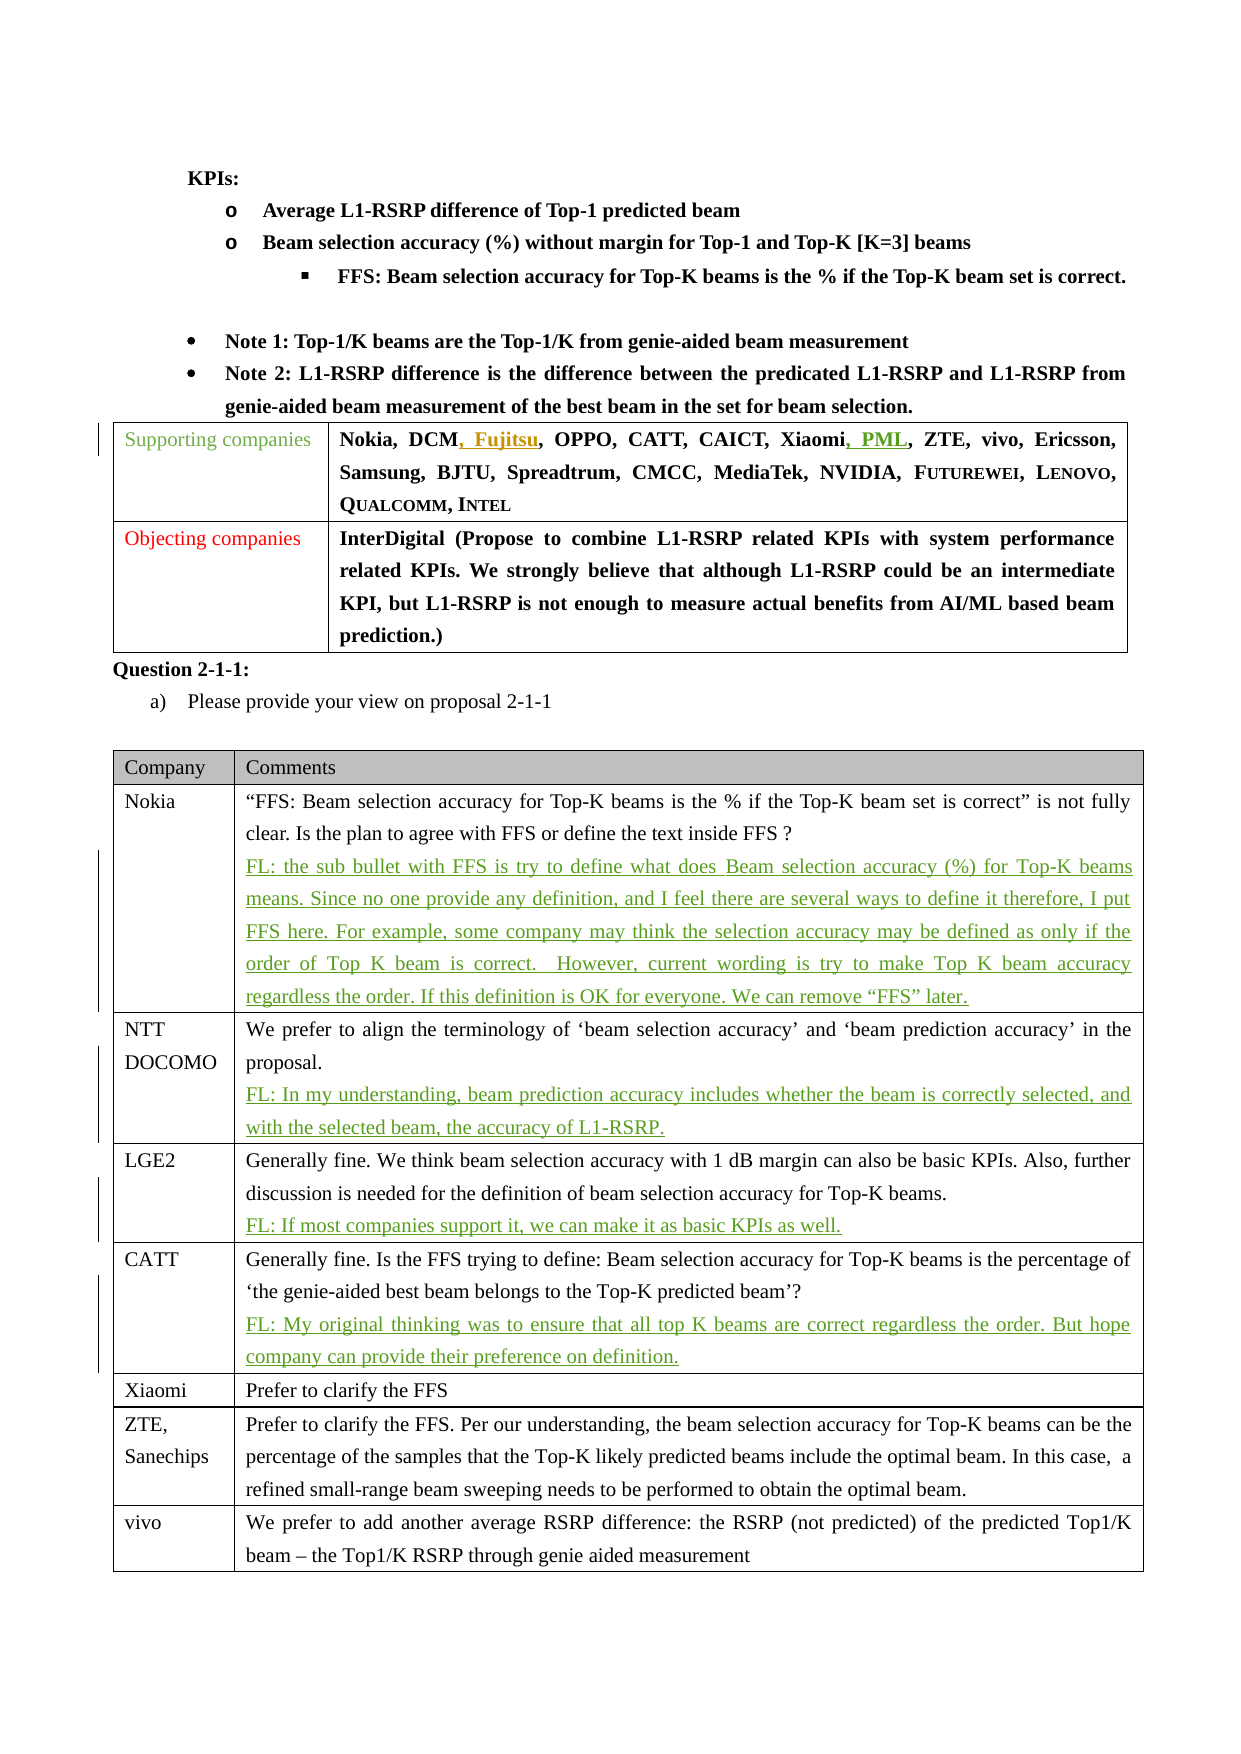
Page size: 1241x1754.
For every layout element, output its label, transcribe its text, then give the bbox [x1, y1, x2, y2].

table_cell ZTE, Sanechips [114, 1408, 234, 1505]
table_cell We prefer to align the terminology of ‘beam selection accuracy’ and ‘beam prediction accuracy’ in the proposal. [235, 1013, 1143, 1143]
list FFS: Beam selection accuracy for Top-K beams is the % if the Top-K beam set is correct. [300, 259, 1128, 292]
table_cell CATT [114, 1243, 234, 1373]
list Note 1: Top-1/K beams are the Top-1/K from genie-aided beam measurement [187, 324, 1128, 357]
table_header Nokia, DCM, OPPO, CATT, CAICT, Xiaomi, ZTE, vivo, Ericsson, Samsung, BJTU, Spreadtrum, CMCC, MediaTek, NVIDIA, Futurewei, Lenovo, Qualcomm, Intel [329, 423, 1127, 521]
table_cell Prefer to clarify the FFS [235, 1374, 1143, 1406]
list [150, 162, 1128, 194]
table_header Supporting companies [114, 423, 328, 521]
table_cell Objecting companies [114, 522, 328, 652]
table_cell LGE2 [114, 1144, 234, 1242]
table_header Company [114, 751, 234, 784]
table_cell InterDigital (Propose to combine L1-RSRP related KPIs with system performance related KPIs. We strongly believe that although L1-RSRP could be an intermediate KPI, but L1-RSRP is not enough to measure actual benefits from AI/ML based beam prediction.) [329, 522, 1127, 652]
table_cell Generally fine. We think beam selection accuracy with 1 dB margin can also be basic KPIs. Also, further discussion is needed for the definition of beam selection accuracy for Top-K beams. [235, 1144, 1143, 1242]
list Average L1-RSRP difference of Top-1 predicted beam [225, 194, 1128, 227]
table_cell “FFS: Beam selection accuracy for Top-K beams is the % if the Top-K beam set is correct” is not fully clear. Is the plan to agree with FFS or define the text inside FFS ? [235, 785, 1143, 1012]
table_cell NTT DOCOMO [114, 1013, 234, 1143]
table_cell Prefer to clarify the FFS. Per our understanding, the beam selection accuracy for Top-K beams can be the percentage of the samples that the Top-K likely predicted beams include the optimal beam. In this case, a refined small-range beam sweeping needs to be performed to obtain the optimal beam. [235, 1408, 1143, 1505]
table_header Comments [235, 751, 1143, 784]
table_cell We prefer to add another average RSRP difference: the RSRP (not predicted) of the predicted Top1/K beam – the Top1/K RSRP through genie aided measurement [235, 1506, 1143, 1571]
list Note 2: L1-RSRP difference is the difference between the predicated L1-RSRP and L1-RSRP from genie-aided beam measurement of the best beam in the set for beam selection. [187, 357, 1128, 422]
list Beam selection accuracy (%) without margin for Top-1 and Top-K [K=3] beams [225, 227, 1128, 259]
table_cell vivo [114, 1506, 234, 1571]
table_cell Xiaomi [114, 1374, 234, 1406]
list Please provide your view on proposal 2-1-1 [150, 685, 1128, 718]
table_cell Generally fine. Is the FFS trying to define: Beam selection accuracy for Top-K beams is the percentage of ‘the genie-aided best beam belongs to the Top-K predicted beam’? [235, 1243, 1143, 1373]
text Question 2-1-1: [112, 653, 1128, 685]
table_cell Nokia [114, 785, 234, 1012]
